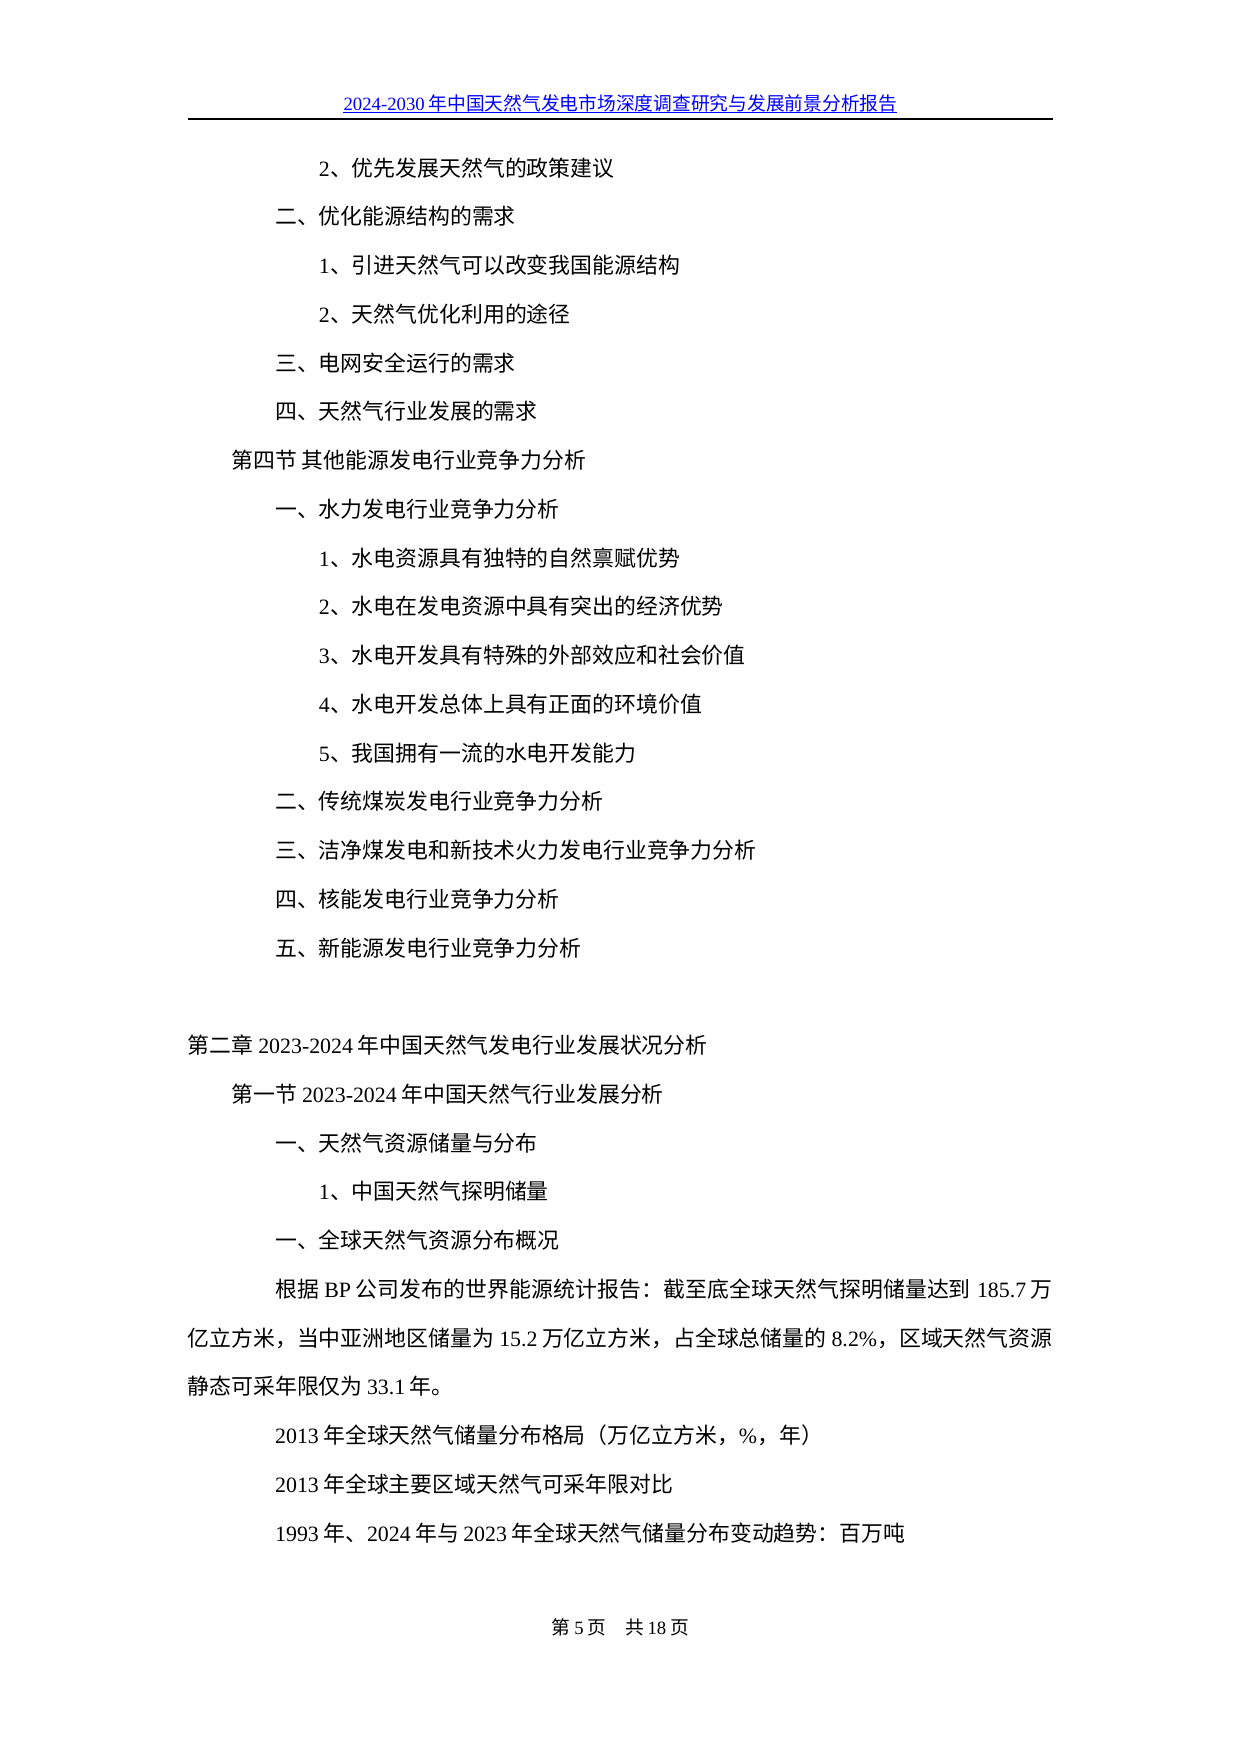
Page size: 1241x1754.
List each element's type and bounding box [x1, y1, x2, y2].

text [187, 150, 1053, 1548]
